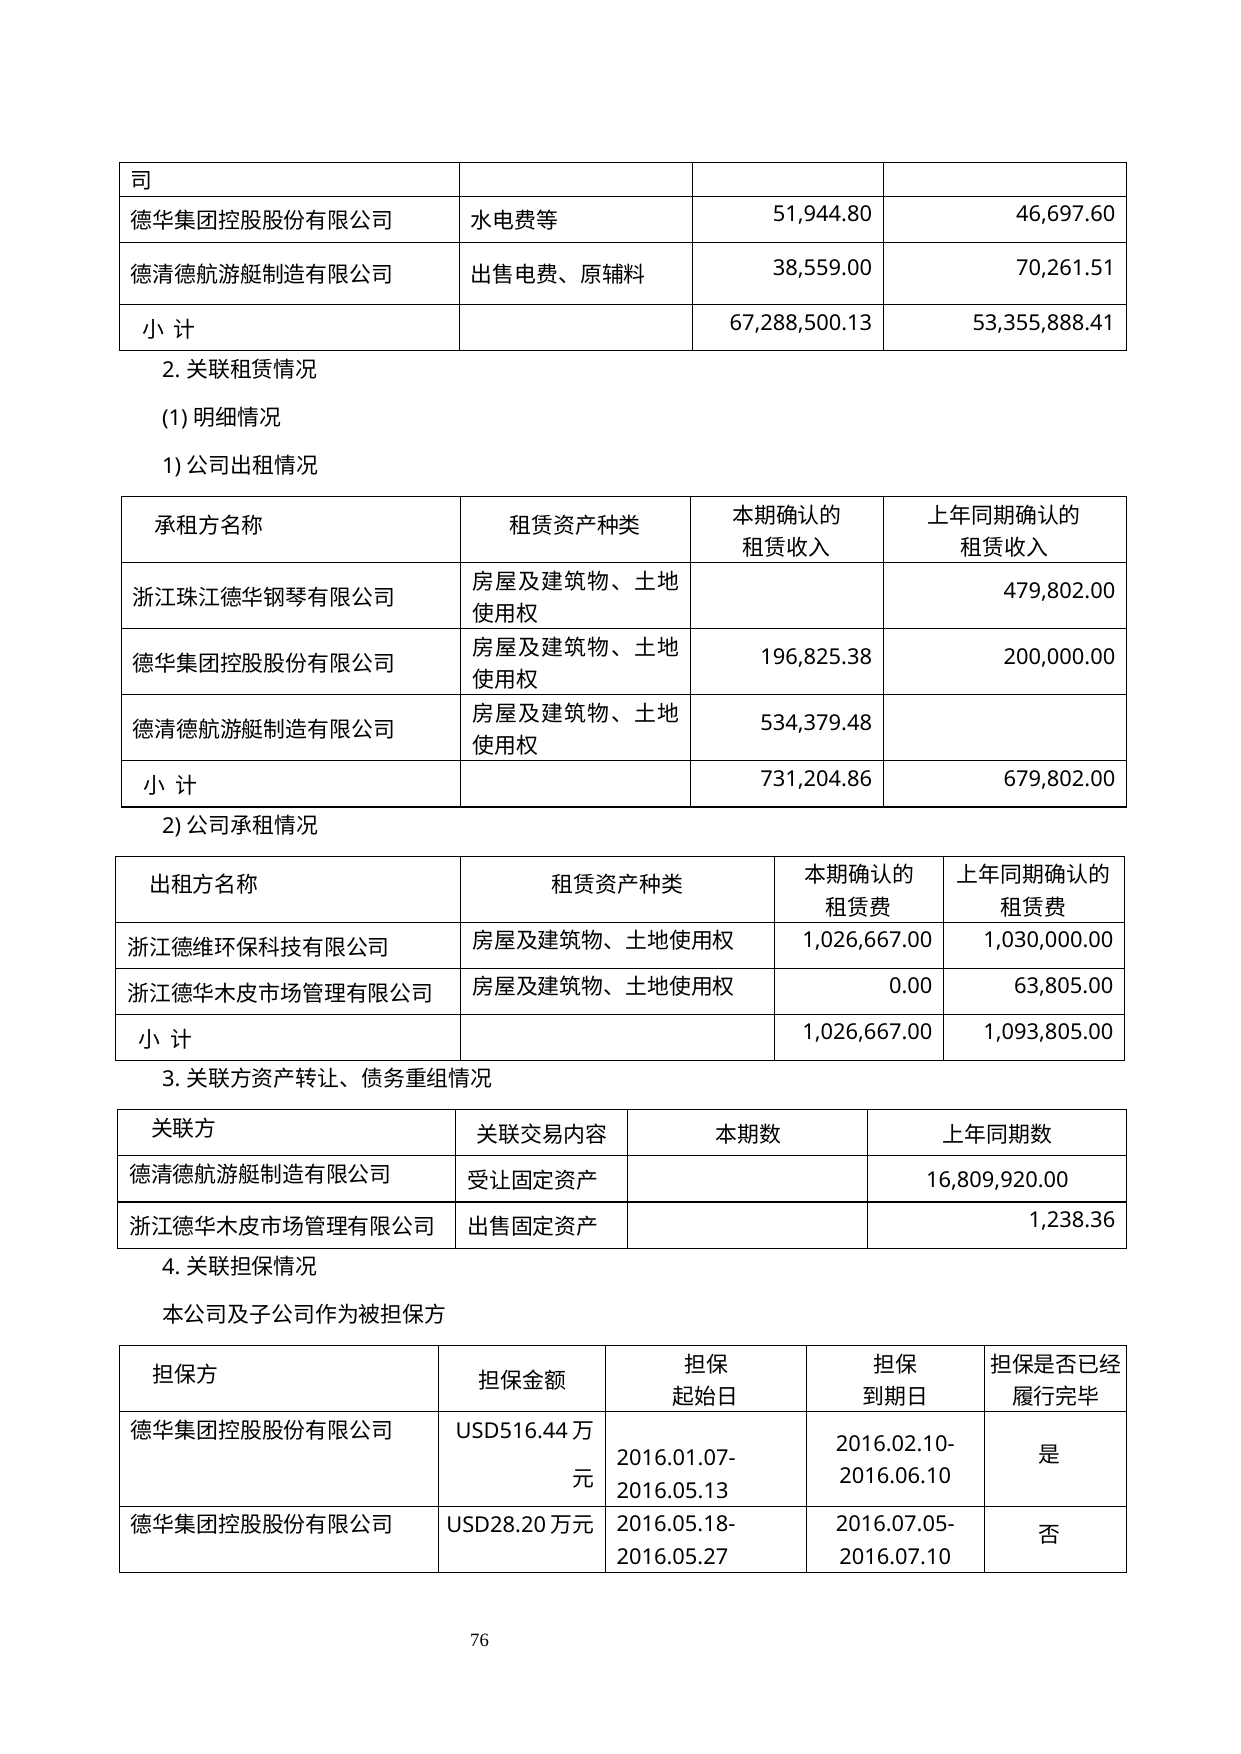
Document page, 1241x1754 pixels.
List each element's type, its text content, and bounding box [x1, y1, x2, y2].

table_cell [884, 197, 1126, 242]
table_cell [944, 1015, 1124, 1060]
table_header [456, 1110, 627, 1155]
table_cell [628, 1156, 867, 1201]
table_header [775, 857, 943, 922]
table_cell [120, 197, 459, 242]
text 2. 关联租赁情况 [118, 351, 1122, 384]
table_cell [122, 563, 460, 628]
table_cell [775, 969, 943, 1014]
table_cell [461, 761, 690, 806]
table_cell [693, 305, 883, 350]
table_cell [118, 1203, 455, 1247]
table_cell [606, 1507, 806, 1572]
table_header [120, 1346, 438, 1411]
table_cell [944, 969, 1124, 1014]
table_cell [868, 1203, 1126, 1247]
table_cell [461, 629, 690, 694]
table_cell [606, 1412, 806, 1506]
text 4. 关联担保情况 [118, 1249, 1122, 1281]
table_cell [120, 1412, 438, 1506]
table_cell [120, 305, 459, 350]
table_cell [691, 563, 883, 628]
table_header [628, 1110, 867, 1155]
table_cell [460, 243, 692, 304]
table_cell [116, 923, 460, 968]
text 本公司及子公司作为被担保方 [118, 1297, 1122, 1329]
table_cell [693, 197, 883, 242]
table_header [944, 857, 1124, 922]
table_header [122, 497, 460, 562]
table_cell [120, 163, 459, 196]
text (1) 明细情况 [118, 399, 1122, 432]
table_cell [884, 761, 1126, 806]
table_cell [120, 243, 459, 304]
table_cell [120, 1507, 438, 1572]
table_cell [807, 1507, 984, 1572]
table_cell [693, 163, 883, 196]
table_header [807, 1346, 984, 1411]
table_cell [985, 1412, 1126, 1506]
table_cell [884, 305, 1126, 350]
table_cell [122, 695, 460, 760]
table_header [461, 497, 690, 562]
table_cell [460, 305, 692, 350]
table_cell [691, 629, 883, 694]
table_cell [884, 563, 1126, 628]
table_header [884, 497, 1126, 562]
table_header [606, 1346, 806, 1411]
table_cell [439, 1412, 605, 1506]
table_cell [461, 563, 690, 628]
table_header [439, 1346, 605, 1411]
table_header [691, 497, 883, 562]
text 3. 关联方资产转让、债务重组情况 [118, 1061, 1122, 1093]
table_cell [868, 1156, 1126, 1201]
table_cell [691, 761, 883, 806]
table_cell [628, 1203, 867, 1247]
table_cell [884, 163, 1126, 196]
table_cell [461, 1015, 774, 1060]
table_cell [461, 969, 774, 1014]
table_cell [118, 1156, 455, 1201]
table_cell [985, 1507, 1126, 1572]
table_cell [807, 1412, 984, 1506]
text 2) 公司承租情况 [118, 807, 1122, 840]
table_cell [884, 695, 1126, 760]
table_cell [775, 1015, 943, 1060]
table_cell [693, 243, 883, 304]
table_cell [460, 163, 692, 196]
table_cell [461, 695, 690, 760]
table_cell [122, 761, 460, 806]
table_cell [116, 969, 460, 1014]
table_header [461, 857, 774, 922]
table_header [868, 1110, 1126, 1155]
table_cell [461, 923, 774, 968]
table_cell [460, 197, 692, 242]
text 1) 公司出租情况 [118, 448, 1122, 480]
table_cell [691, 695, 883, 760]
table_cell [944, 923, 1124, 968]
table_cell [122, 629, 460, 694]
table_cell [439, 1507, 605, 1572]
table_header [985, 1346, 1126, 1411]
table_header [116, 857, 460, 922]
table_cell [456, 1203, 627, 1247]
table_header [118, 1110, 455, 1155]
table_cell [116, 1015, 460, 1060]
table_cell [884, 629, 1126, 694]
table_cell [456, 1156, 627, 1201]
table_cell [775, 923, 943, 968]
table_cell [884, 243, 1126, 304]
